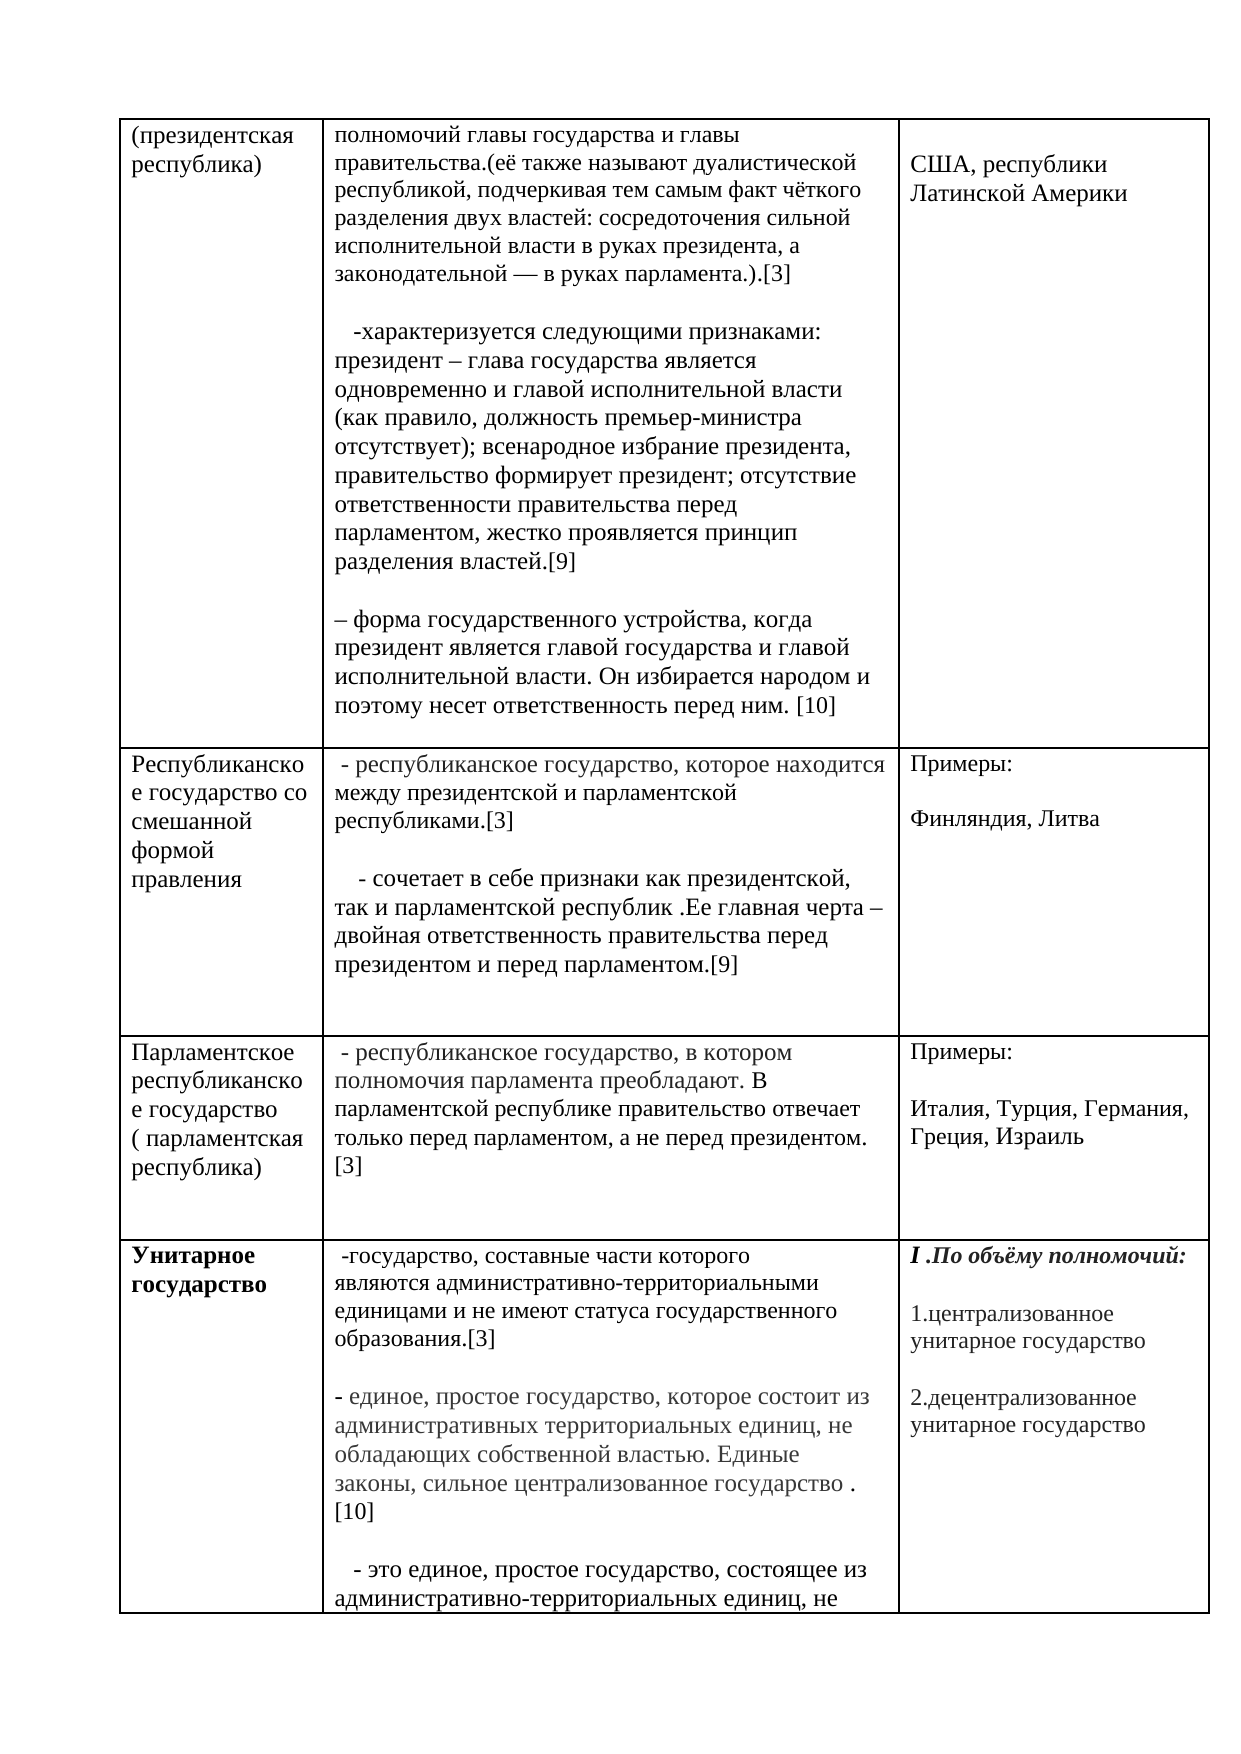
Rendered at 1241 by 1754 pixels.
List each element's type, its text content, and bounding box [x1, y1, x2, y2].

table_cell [121, 1241, 322, 1612]
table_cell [121, 120, 322, 747]
table_cell - республиканское государство, в котором полномочия парламента преобладают. В парламентской республике правительство отвечает только перед парламентом, а не перед президентом.[3] [324, 1037, 898, 1238]
table_cell Примеры: Италия, Турция, Германия, Греция, Израиль [900, 1037, 1208, 1238]
table_cell Республиканское государство со смешанной формой правления [121, 749, 322, 1035]
table_cell Парламентское республиканское государство ( парламентская республика) [121, 1037, 322, 1238]
table_cell Примеры: Финляндия, Литва [900, 749, 1208, 1035]
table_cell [324, 1241, 898, 1612]
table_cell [900, 120, 1208, 747]
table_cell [324, 120, 898, 747]
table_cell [900, 1241, 1208, 1612]
table_cell - республиканское государство, которое находится между президентской и парламентской республиками.[3] - сочетает в себе признаки как президентской, так и парламентской республик .Ее главная черта – двойная ответственность правительства перед президентом и перед парламентом.[9] [324, 749, 898, 1035]
